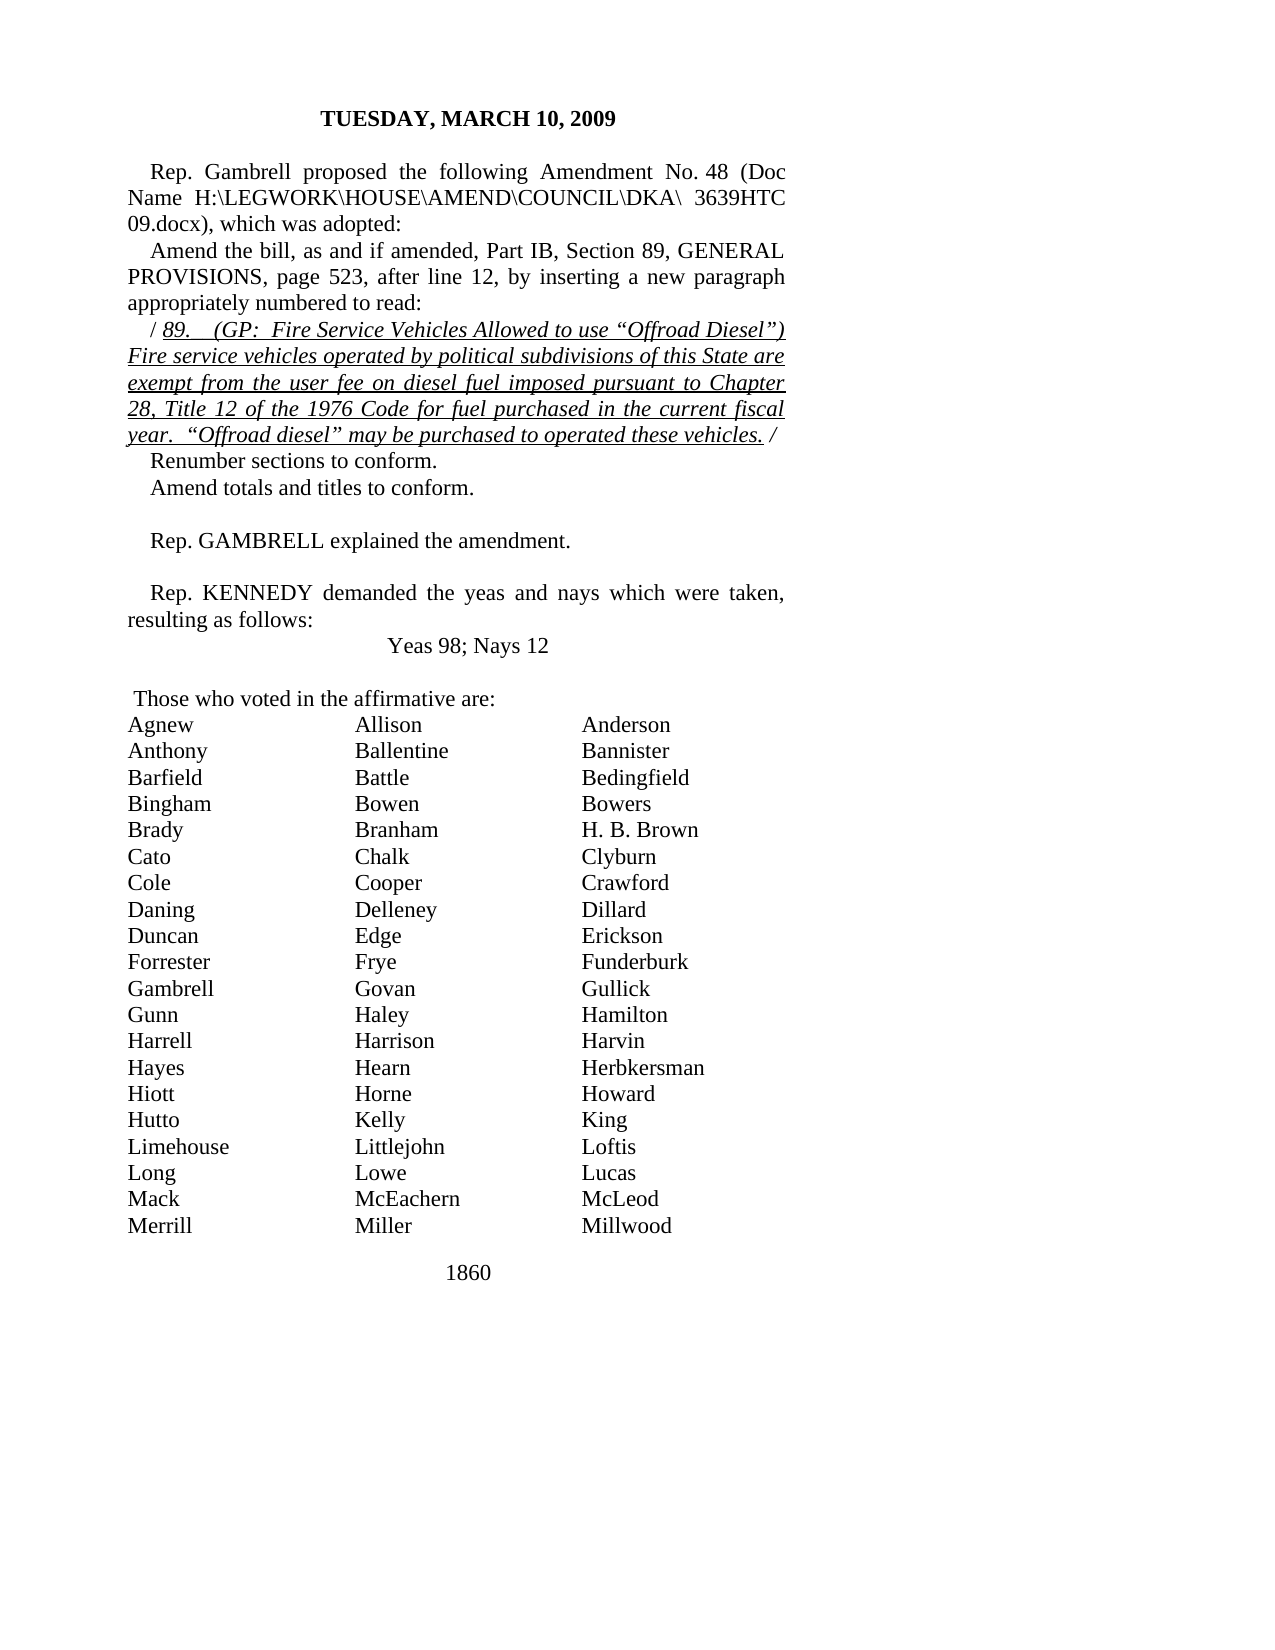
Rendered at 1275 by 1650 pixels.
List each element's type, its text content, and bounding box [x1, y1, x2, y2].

text Those who voted in the affirmative are: [127, 685, 786, 711]
text Rep. GAMBRELL explained the amendment. [127, 527, 786, 553]
text Amend totals and titles to conform. [127, 474, 786, 500]
text Amend the bill, as and if amended, Part IB, Section 89, GENERAL PROVISIONS, page 523, after line 12, by inserting a new paragraph appropriately numbered to read: [127, 237, 786, 316]
text Rep. KENNEDY demanded the yeas and nays which were taken, resulting as follows: [127, 579, 786, 632]
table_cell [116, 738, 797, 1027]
text / 89.__(GP: Fire Service Vehicles Allowed to use “Offroad Diesel”) Fire service vehicles operated by political subdivisions of this State are exempt from the user fee on diesel fuel imposed pursuant to Chapter 28, Title 12 of the 1976 Code for fuel purchased in the current fiscal year. “Offroad diesel” may be purchased to operated these vehicles. / [127, 316, 786, 391]
text Rep. Gambrell proposed the following Amendment No. 48 (Doc Name H:\LEGWORK\HOUSE\AMEND\COUNCIL\DKA\ 3639HTC 09.docx), which was adopted: [127, 158, 786, 237]
text Renumber sections to conform. [127, 448, 786, 474]
text Yeas 98; Nays 12 [127, 632, 786, 658]
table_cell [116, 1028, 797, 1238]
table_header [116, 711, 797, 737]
text / 89.__(GP: Fire Service Vehicles Allowed to use “Offroad Diesel”) Fire service vehicles operated by political subdivisions of this State are exempt from the user fee on diesel fuel imposed pursuant to Chapter 28, Title 12 of the 1976 Code for fuel purchased in the current fiscal year. “Offroad diesel” may be purchased to operated these vehicles. / [127, 392, 786, 448]
